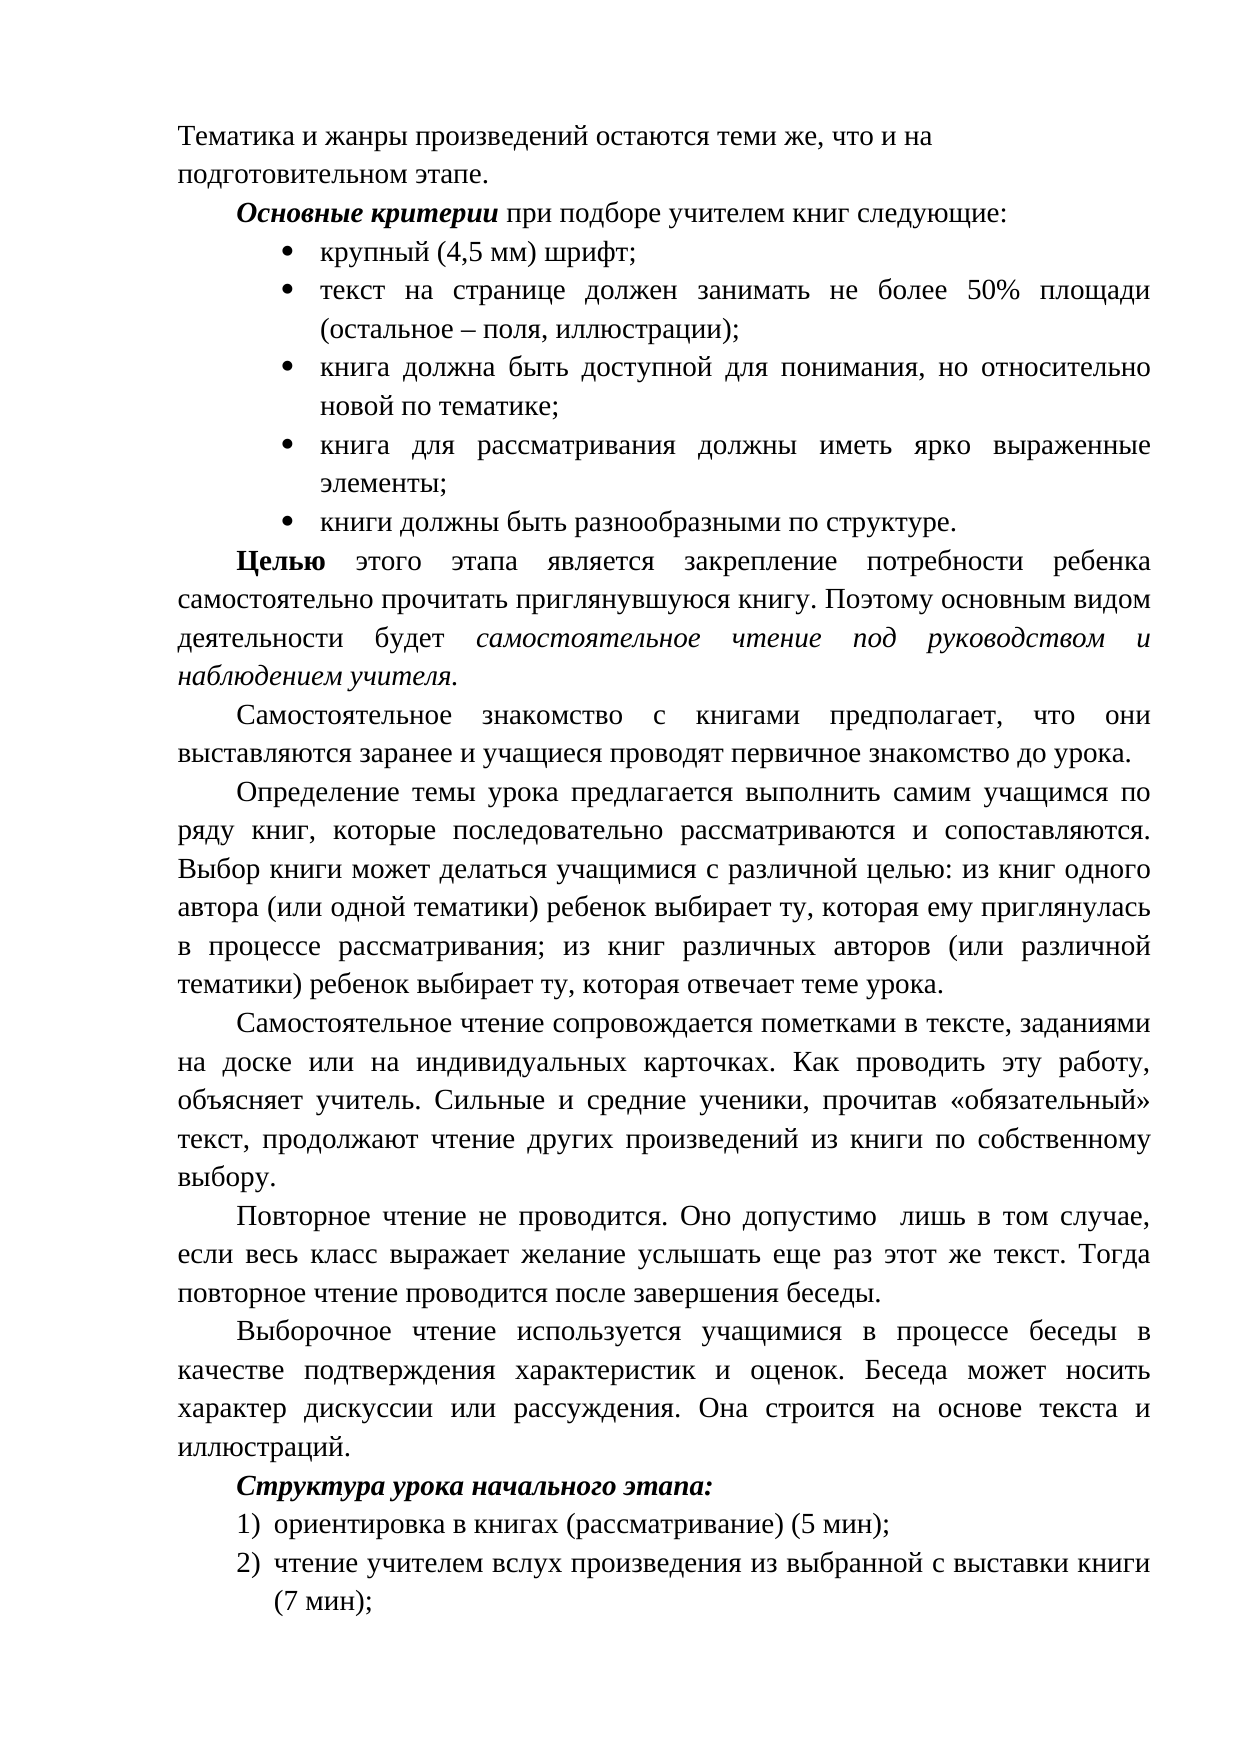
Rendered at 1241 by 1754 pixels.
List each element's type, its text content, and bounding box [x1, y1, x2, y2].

text Структура урока начального этапа: [177, 1468, 1152, 1501]
text Самостоятельное знакомство с книгами предполагает, что они выставляются заранее и учащиеся проводят первичное знакомство до урока. [177, 697, 1152, 769]
list текст на странице должен занимать не более 50% площади (остальное – поля, иллюстрации); [282, 272, 1152, 344]
list книга должна быть доступной для понимания, но относительно новой по тематике; [282, 349, 1152, 422]
text Определение темы урока предлагается выполнить самим учащимся по ряду книг, которые последовательно рассматриваются и сопоставляются. Выбор книги может делаться учащимися с различной целью: из книг одного автора (или одной тематики) ребенок выбирает ту, которая ему приглянулась в процессе рассматривания; из книг различных авторов (или различной тематики) ребенок выбирает ту, которая отвечает теме урока. [177, 774, 1152, 1000]
text Повторное чтение не проводится. Оно допустимо лишь в том случае, если весь класс выражает желание услышать еще раз этот же текст. Тогда повторное чтение проводится после завершения беседы. [177, 1198, 1152, 1308]
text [177, 118, 1152, 190]
text Основные критерии при подборе учителем книг следующие: [177, 195, 1152, 229]
list ориентировка в книгах (рассматривание) (5 мин); [236, 1506, 1152, 1540]
text Самостоятельное чтение сопровождается пометками в тексте, заданиями на доске или на индивидуальных карточках. Как проводить эту работу, объясняет учитель. Сильные и средние ученики, прочитав «обязательный» текст, продолжают чтение других произведений из книги по собственному выбору. [177, 1005, 1152, 1193]
list чтение учителем вслух произведения из выбранной с выставки книги (7 мин); [236, 1545, 1152, 1617]
list книги должны быть разнообразными по структуре. [282, 504, 1152, 538]
list крупный (4,5 мм) шрифт; [282, 234, 1152, 267]
text Выборочное чтение используется учащимися в процессе беседы в качестве подтверждения характеристик и оценок. Беседа может носить характер дискуссии или рассуждения. Она строится на основе текста и иллюстраций. [177, 1313, 1152, 1463]
list книга для рассматривания должны иметь ярко выраженные элементы; [282, 427, 1152, 499]
text Целью этого этапа является закрепление потребности ребенка самостоятельно прочитать приглянувшуюся книгу. Поэтому основным видом деятельности будет самостоятельное чтение под руководством и наблюдением учителя. [177, 543, 1152, 692]
